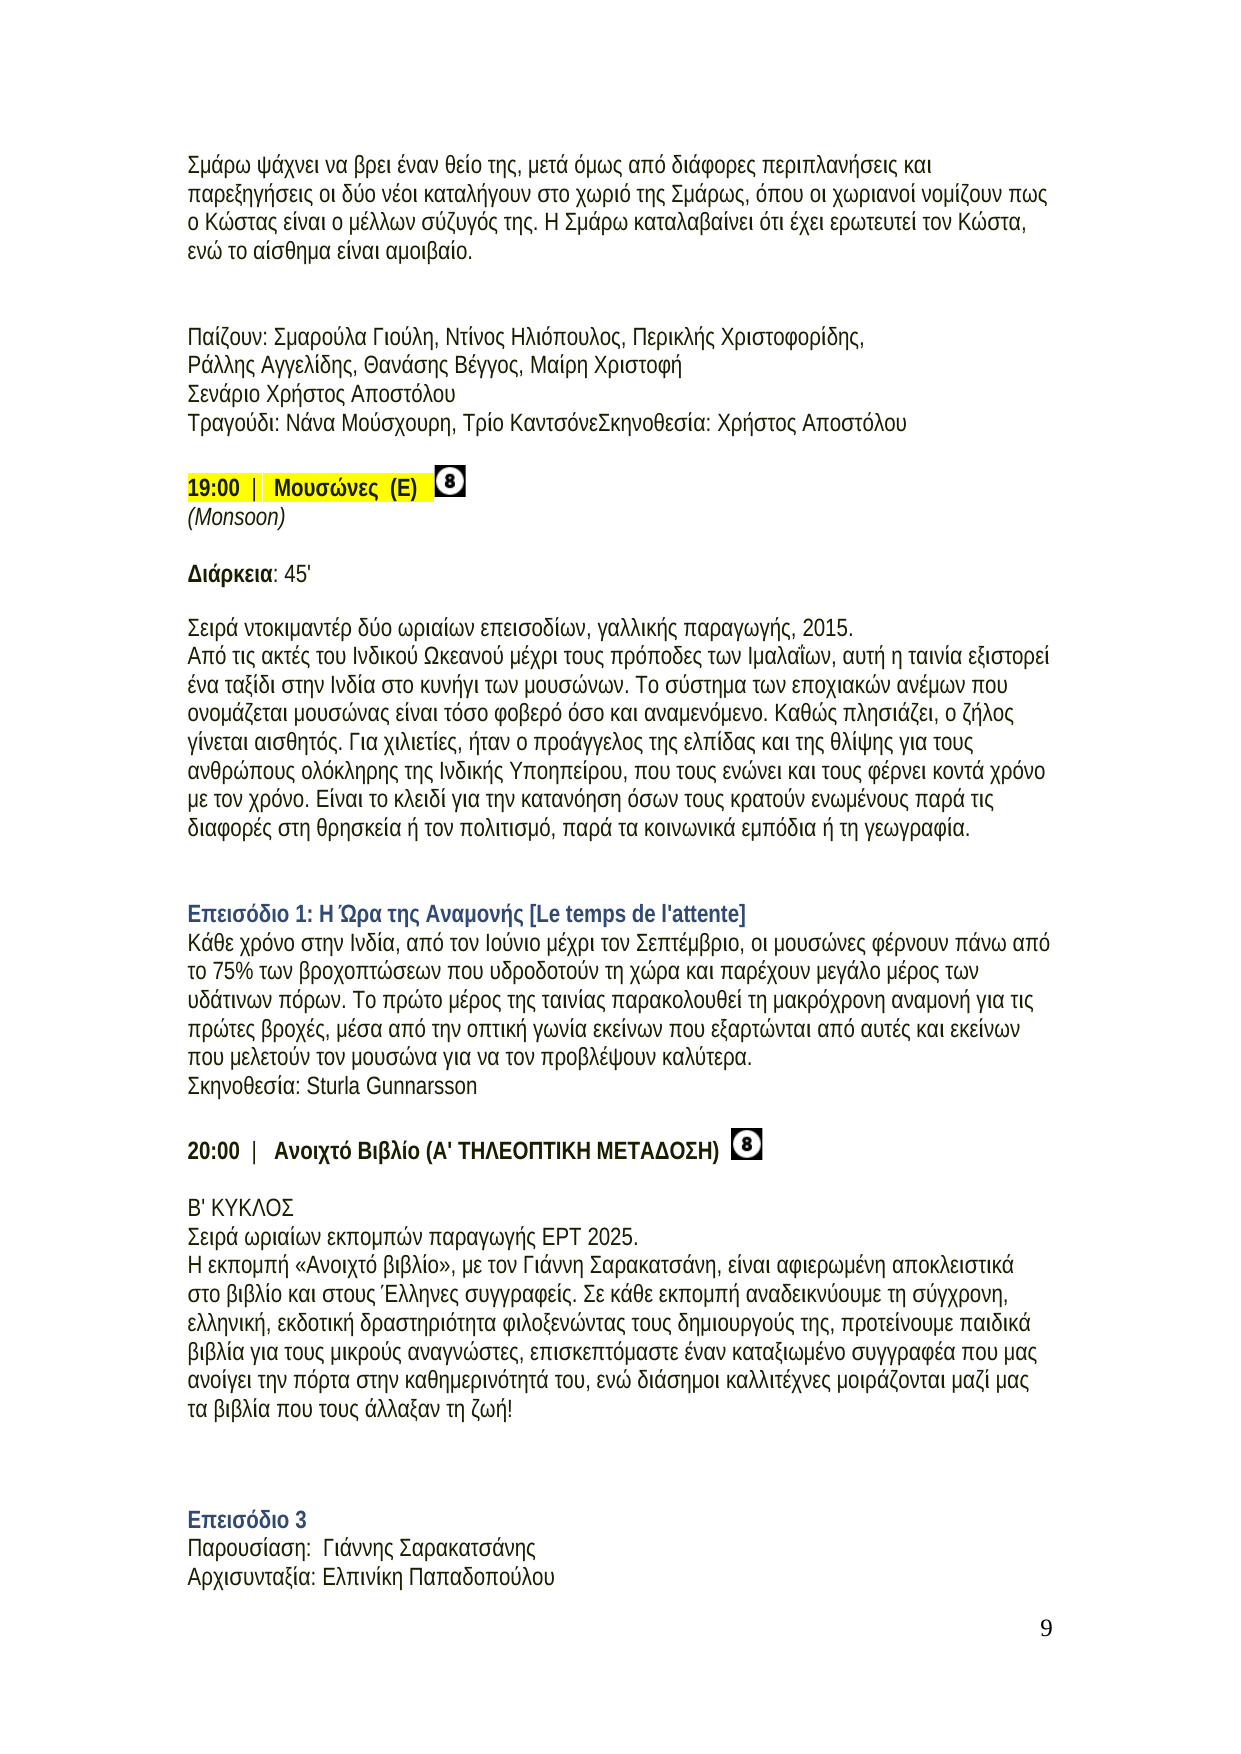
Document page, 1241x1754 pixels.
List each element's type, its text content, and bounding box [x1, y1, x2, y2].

text Κάθε χρόνο στην Ινδία, από τον Ιούνιο μέχρι τον Σεπτέμβριο, οι μουσώνες φέρνουν πάνω από το 75% των βροχοπτώσεων που υδροδοτούν τη χώρα και παρέχουν μεγάλο μέρος των υδάτινων πόρων. Το πρώτο μέρος της ταινίας παρακολουθεί τη μακρόχρονη αναμονή για τις πρώτες βροχές, μέσα από την οπτική γωνία εκείνων που εξαρτώνται από αυτές και εκείνων που μελετούν τον μουσώνα για να τον προβλέψουν καλύτερα. [187, 928, 1053, 1071]
picture [434, 465, 466, 497]
text 20:00 | Ανοιχτό Βιβλίο (Α' ΤΗΛΕΟΠΤΙΚΗ ΜΕΤΑΔΟΣΗ) Β' ΚΥΚΛΟΣ Σειρά ωριαίων εκπομπών παραγωγής ΕΡΤ 2025. Η εκπομπή «Ανοιχτό βιβλίο», με τον Γιάννη Σαρακατσάνη, είναι αφιερωμένη αποκλειστικά στο βιβλίο και στους Έλληνες συγγραφείς. Σε κάθε εκπομπή αναδεικνύουμε τη σύγχρονη, ελληνική, εκδοτική δραστηριότητα φιλοξενώντας τους δημιουργούς της, προτείνουμε παιδικά βιβλία για τους μικρούς αναγνώστες, επισκεπτόμαστε έναν καταξιωμένο συγγραφέα που μας ανοίγει την πόρτα στην καθημερινότητά του, ενώ διάσημοι καλλιτέχνες μοιράζονται μαζί μας τα βιβλία που τους άλλαξαν τη ζωή! [187, 1099, 1053, 1422]
text Επεισόδιο 1: Η Ώρα της Αναμονής [Le temps de l'attente] [187, 842, 1053, 928]
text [187, 150, 1053, 264]
picture [731, 1128, 763, 1160]
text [187, 1447, 1053, 1591]
text Σκηνοθεσία: Sturla Gunnarsson [187, 1071, 1053, 1099]
text Σειρά ντοκιμαντέρ δύο ωριαίων επεισοδίων, γαλλικής παραγωγής, 2015. Από τις ακτές του Ινδικού Ωκεανού μέχρι τους πρόποδες των Ιμαλαΐων, αυτή η ταινία εξιστορεί ένα ταξίδι στην Ινδία στο κυνήγι των μουσώνων. Το σύστημα των εποχιακών ανέμων που ονομάζεται μουσώνας είναι τόσο φοβερό όσο και αναμενόμενο. Καθώς πλησιάζει, ο ζήλος γίνεται αισθητός. Για χιλιετίες, ήταν ο προάγγελος της ελπίδας και της θλίψης για τους ανθρώπους ολόκληρης της Ινδικής Υποηπείρου, που τους ενώνει και τους φέρνει κοντά χρόνο με τον χρόνο. Είναι το κλειδί για την κατανόηση όσων τους κρατούν ενωμένους παρά τις διαφορές στη θρησκεία ή τον πολιτισμό, παρά τα κοινωνικά εμπόδια ή τη γεωγραφία. [187, 612, 1053, 842]
text Παίζουν: Σμαρούλα Γιούλη, Ντίνος Ηλιόπουλος, Περικλής Χριστοφορίδης, Ράλλης Αγγελίδης, Θανάσης Βέγγος, Μαίρη Χριστοφή Σενάριο Χρήστος Αποστόλου Τραγούδι: Νάνα Μούσχουρη, Τρίο ΚαντσόνεΣκηνοθεσία: Χρήστος Αποστόλου [187, 264, 1053, 436]
text 19:00 | Μουσώνες (E) (Monsoon) Διάρκεια: 45' [187, 436, 1053, 587]
